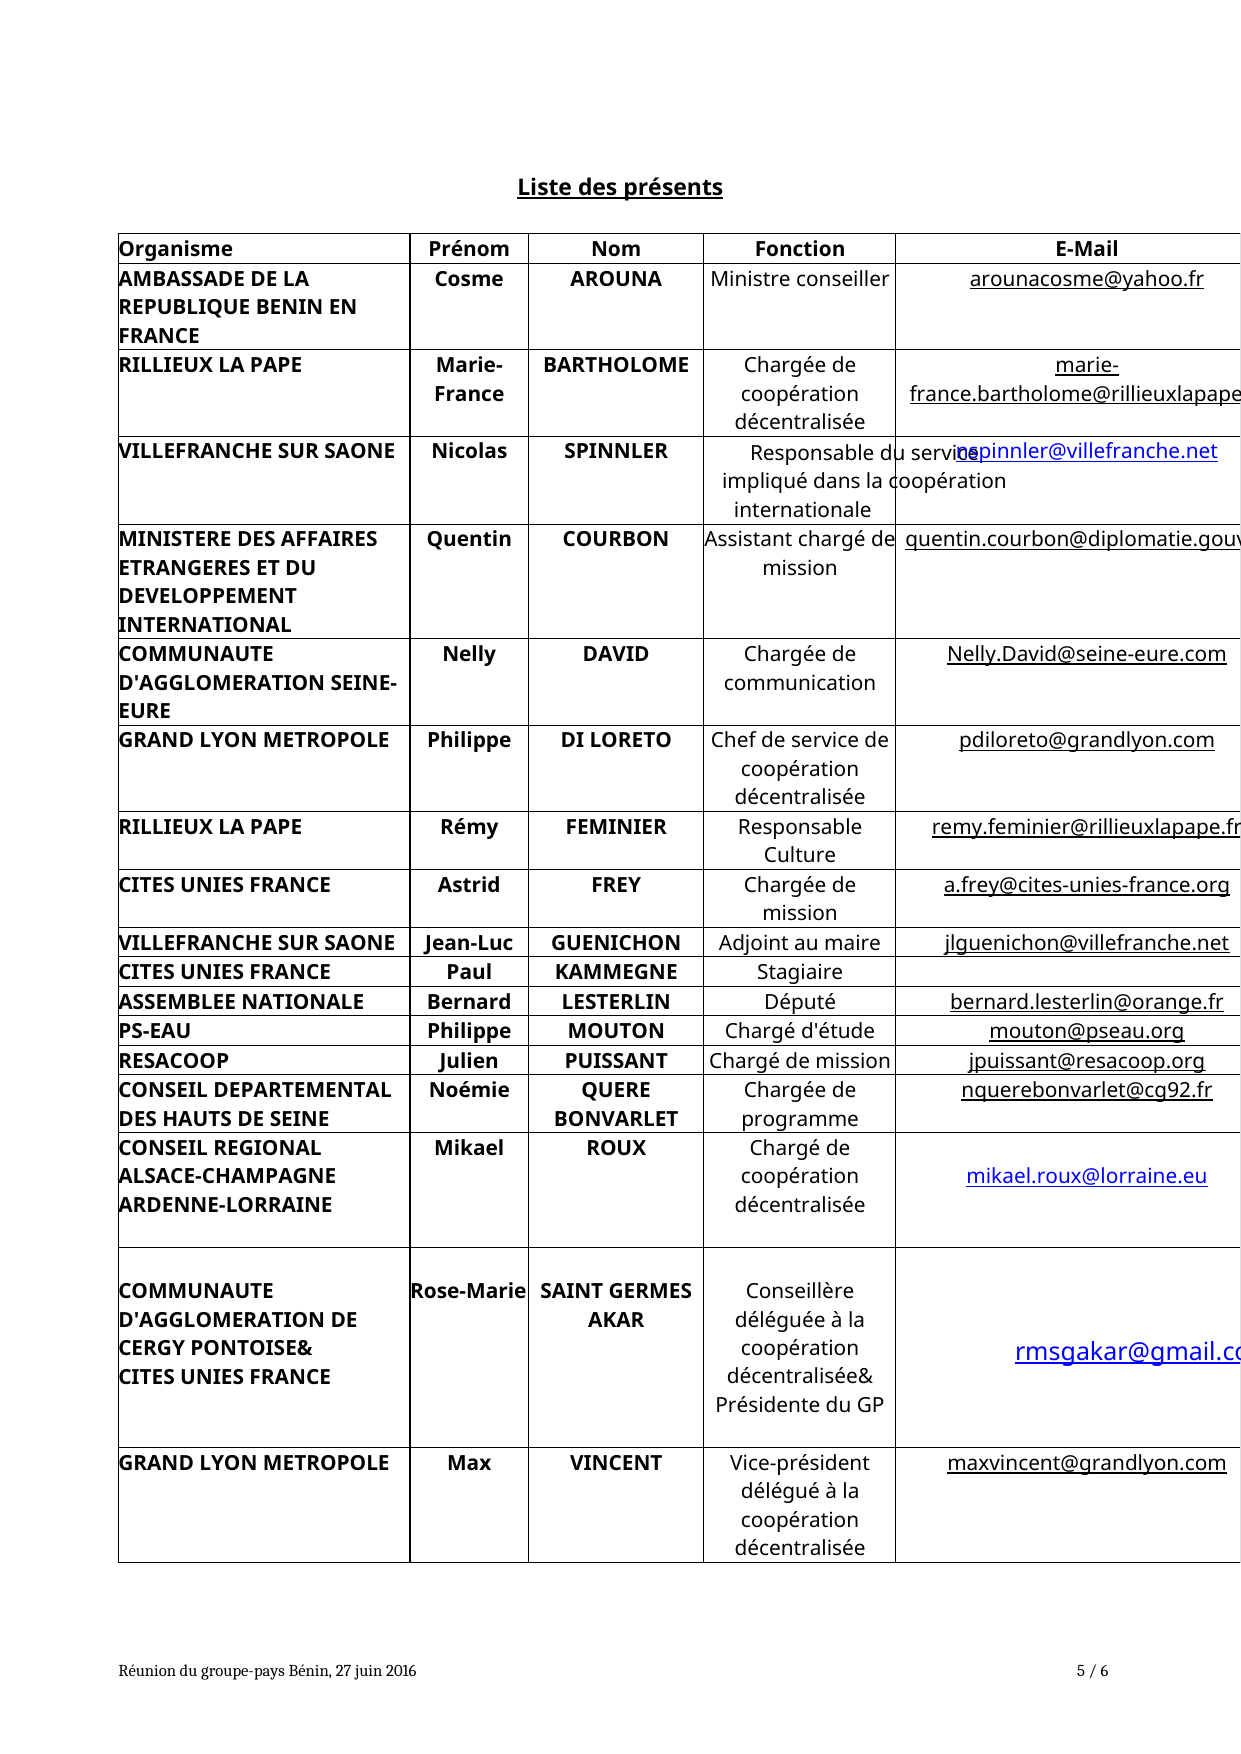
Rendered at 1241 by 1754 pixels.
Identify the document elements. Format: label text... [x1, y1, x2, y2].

table_cell GUENICHON [529, 928, 703, 956]
table_header Fonction [704, 234, 895, 263]
table_cell remy.feminier@rillieuxlapape.fr [896, 812, 1240, 869]
table_cell COMMUNAUTE D'AGGLOMERATION DE CERGY PONTOISE& CITES UNIES FRANCE [119, 1248, 409, 1447]
table_cell COURBON [529, 525, 703, 638]
table_cell Responsable Culture [704, 812, 895, 869]
table_cell Rose-Marie [411, 1248, 528, 1447]
table_cell ASSEMBLEE NATIONALE [119, 987, 409, 1015]
table_cell Chargé d'étude [704, 1016, 895, 1045]
table_cell AROUNA [529, 264, 703, 349]
table_cell Max [411, 1448, 528, 1562]
table_cell KAMMEGNE [529, 957, 703, 986]
table_cell FREY [529, 870, 703, 927]
table_cell Philippe [411, 726, 528, 811]
table_header Nom [529, 234, 703, 263]
table_cell Chargé de mission [704, 1046, 895, 1074]
table_cell RILLIEUX LA PAPE [119, 812, 409, 869]
table_cell Chargée de programme [704, 1075, 895, 1132]
table_cell Chargé de coopération décentralisée [704, 1133, 895, 1247]
table_cell Député [704, 987, 895, 1015]
table_header Organisme [119, 234, 409, 263]
table_header Prénom [411, 234, 528, 263]
table_cell Chargée de mission [704, 870, 895, 927]
text Liste des présents [118, 171, 1122, 202]
table_cell VILLEFRANCHE SUR SAONE [119, 437, 409, 523]
table_cell VINCENT [529, 1448, 703, 1562]
table_cell PS-EAU [119, 1016, 409, 1045]
table_cell LESTERLIN [529, 987, 703, 1015]
table_cell Bernard [411, 987, 528, 1015]
table_cell Quentin [411, 525, 528, 638]
table_cell marie-france.bartholome@rillieuxlapape.fr [896, 350, 1240, 436]
table_cell GRAND LYON METROPOLE [119, 726, 409, 811]
table_cell CONSEIL DEPARTEMENTAL DES HAUTS DE SEINE [119, 1075, 409, 1132]
table_cell Nelly [411, 639, 528, 724]
table_cell AMBASSADE DE LA REPUBLIQUE BENIN EN FRANCE [119, 264, 409, 349]
table_cell pdiloreto@grandlyon.com [896, 726, 1240, 811]
table_cell CITES UNIES FRANCE [119, 957, 409, 986]
table_cell Ministre conseiller [704, 264, 895, 349]
table_cell [896, 957, 1240, 986]
table_cell FEMINIER [529, 812, 703, 869]
table_cell Chargée de coopération décentralisée [704, 350, 895, 436]
table_cell internationale [704, 437, 895, 523]
table_cell CONSEIL REGIONAL ALSACE-CHAMPAGNE ARDENNE-LORRAINE [119, 1133, 409, 1247]
table_cell mikael.roux@lorraine.eu [896, 1133, 1240, 1247]
table_cell Cosme [411, 264, 528, 349]
table_cell SPINNLER [529, 437, 703, 523]
table_cell Chef de service de coopération décentralisée [704, 726, 895, 811]
table_cell Noémie [411, 1075, 528, 1132]
table_cell CITES UNIES FRANCE [119, 870, 409, 927]
table_cell Adjoint au maire [704, 928, 895, 956]
table_cell MOUTON [529, 1016, 703, 1045]
table_cell bernard.lesterlin@orange.fr [896, 987, 1240, 1015]
table_cell nspinnler@villefranche.net [896, 437, 1240, 523]
table_cell rmsgakar@gmail.com [896, 1248, 1240, 1447]
table_cell Jean-Luc [411, 928, 528, 956]
table_cell Marie-France [411, 350, 528, 436]
table_header E-Mail [896, 234, 1240, 263]
table_cell arounacosme@yahoo.fr [896, 264, 1240, 349]
table_cell Stagiaire [704, 957, 895, 986]
table_cell PUISSANT [529, 1046, 703, 1074]
table_cell Vice-président délégué à la coopération décentralisée [704, 1448, 895, 1562]
table_cell Julien [411, 1046, 528, 1074]
table_cell GRAND LYON METROPOLE [119, 1448, 409, 1562]
table_cell MINISTERE DES AFFAIRES ETRANGERES ET DU DEVELOPPEMENT INTERNATIONAL [119, 525, 409, 638]
table_cell maxvincent@grandlyon.com [896, 1448, 1240, 1562]
table_cell quentin.courbon@diplomatie.gouv.fr [896, 525, 1240, 638]
table_cell VILLEFRANCHE SUR SAONE [119, 928, 409, 956]
table_cell Nelly.David@seine-eure.com [896, 639, 1240, 724]
table_cell Astrid [411, 870, 528, 927]
table_cell nquerebonvarlet@cg92.fr [896, 1075, 1240, 1132]
table_cell QUERE BONVARLET [529, 1075, 703, 1132]
table_cell Conseillère déléguée à la coopération décentralisée& Présidente du GP [704, 1248, 895, 1447]
table_cell DAVID [529, 639, 703, 724]
table_cell Mikael [411, 1133, 528, 1247]
table_cell Philippe [411, 1016, 528, 1045]
table_cell a.frey@cites-unies-france.org [896, 870, 1240, 927]
table_cell mouton@pseau.org [896, 1016, 1240, 1045]
table_cell RILLIEUX LA PAPE [119, 350, 409, 436]
table_cell BARTHOLOME [529, 350, 703, 436]
table_cell jlguenichon@villefranche.net [896, 928, 1240, 956]
table_cell SAINT GERMES AKAR [529, 1248, 703, 1447]
table_cell RESACOOP [119, 1046, 409, 1074]
table_cell Assistant chargé de mission [704, 525, 895, 638]
table_cell jpuissant@resacoop.org [896, 1046, 1240, 1074]
table_cell ROUX [529, 1133, 703, 1247]
table_cell COMMUNAUTE D'AGGLOMERATION SEINE-EURE [119, 639, 409, 724]
table_cell Nicolas [411, 437, 528, 523]
table_cell Chargée de communication [704, 639, 895, 724]
table_cell DI LORETO [529, 726, 703, 811]
table_cell Paul [411, 957, 528, 986]
table_cell Rémy [411, 812, 528, 869]
